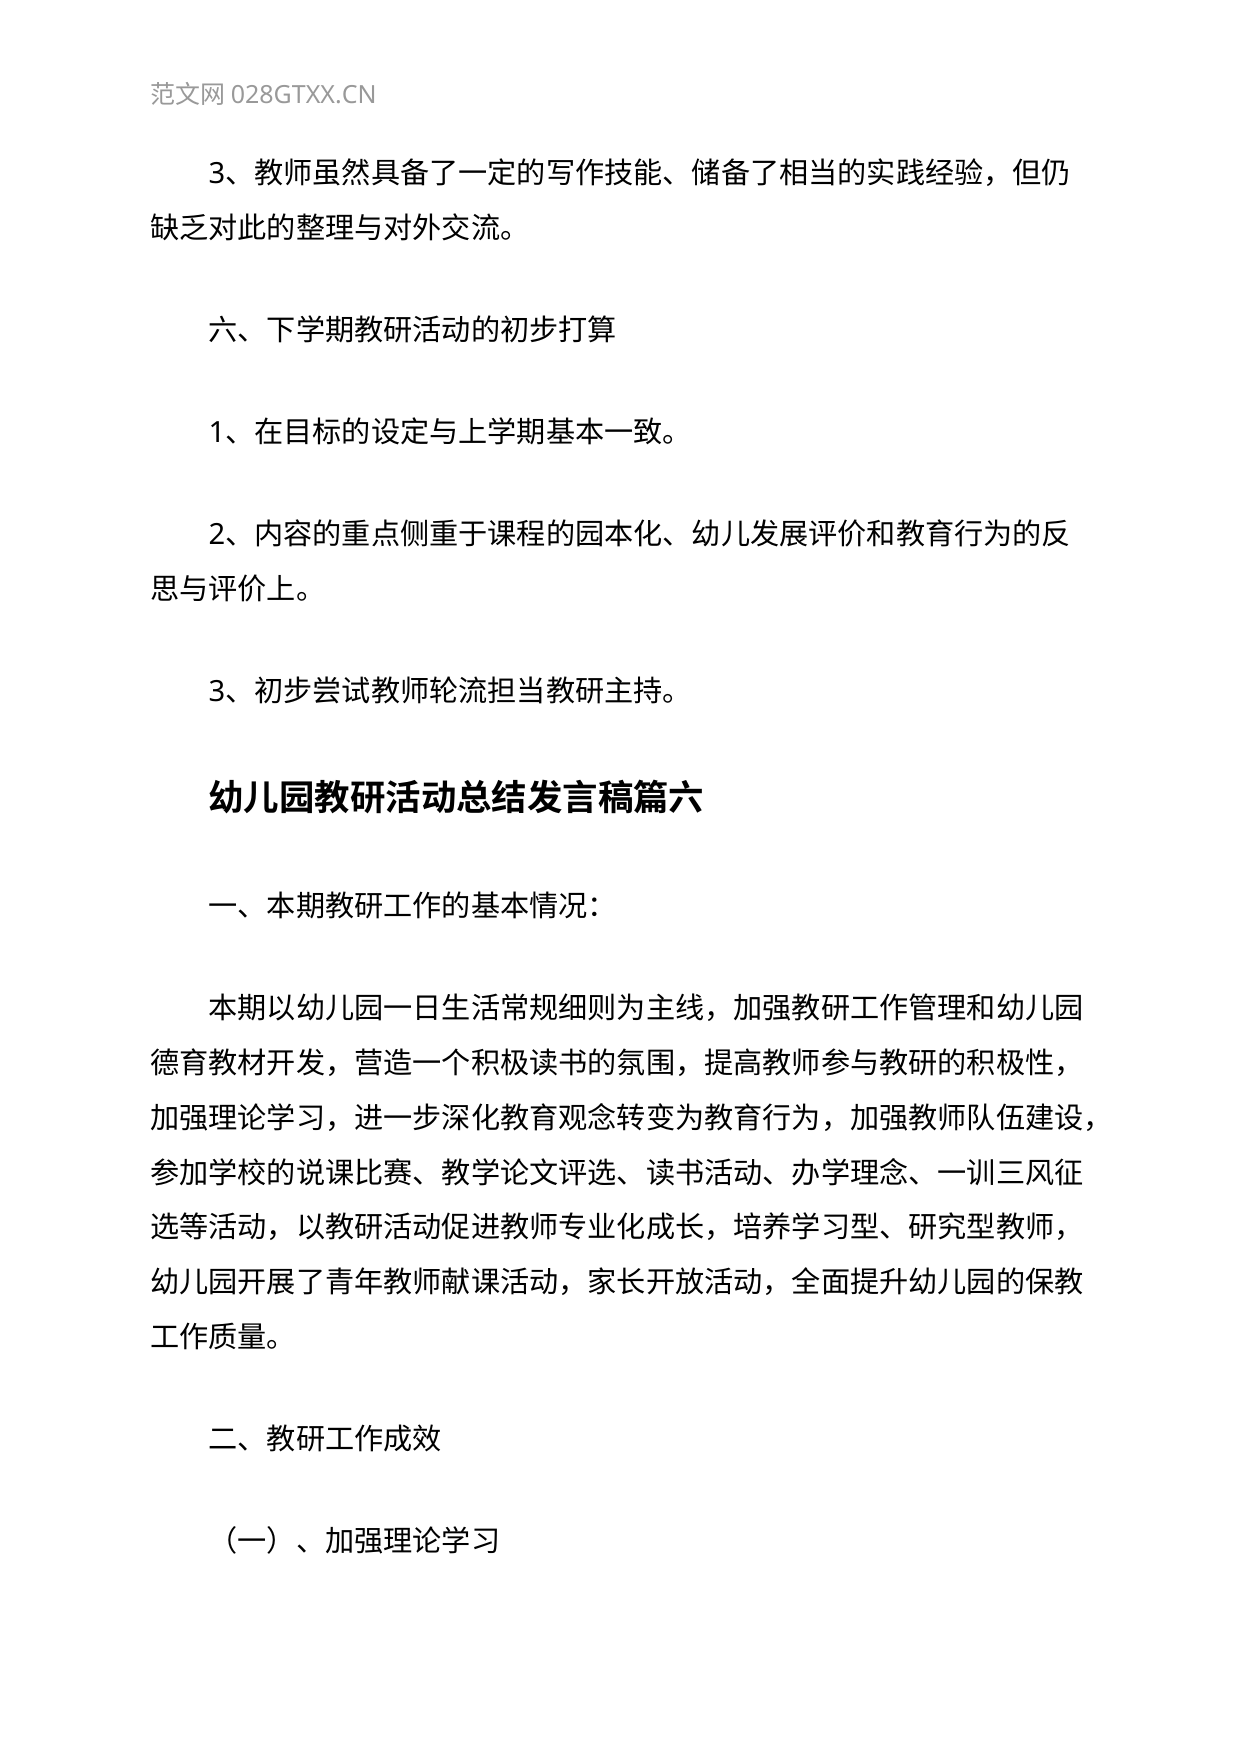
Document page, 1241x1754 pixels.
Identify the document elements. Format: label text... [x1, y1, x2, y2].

text 本期以幼儿园一日生活常规细则为主线，加强教研工作管理和幼儿园德育教材开发，营造一个积极读书的氛围，提高教师参与教研的积极性，加强理论学习，进一步深化教育观念转变为教育行为，加强教师队伍建设，参加学校的说课比赛、教学论文评选、读书活动、办学理念、一训三风征选等活动，以教研活动促进教师专业化成长，培养学习型、研究型教师，幼儿园开展了青年教师献课活动，家长开放活动，全面提升幼儿园的保教工作质量。 [150, 984, 1090, 1356]
text 1、在目标的设定与上学期基本一致。 [150, 408, 1090, 451]
text 六、下学期教研活动的初步打算 [150, 307, 1090, 349]
text 2、内容的重点侧重于课程的园本化、幼儿发展评价和教育行为的反思与评价上。 [150, 511, 1090, 608]
text （一）、加强理论学习 [150, 1517, 1090, 1560]
text 3、教师虽然具备了一定的写作技能、储备了相当的实践经验，但仍缺乏对此的整理与对外交流。 [150, 150, 1090, 247]
text 二、教研工作成效 [150, 1416, 1090, 1458]
text 幼儿园教研活动总结发言稿篇六 [150, 769, 1090, 821]
text 3、初步尝试教师轮流担当教研主持。 [150, 667, 1090, 710]
text 一、本期教研工作的基本情况： [150, 883, 1090, 925]
